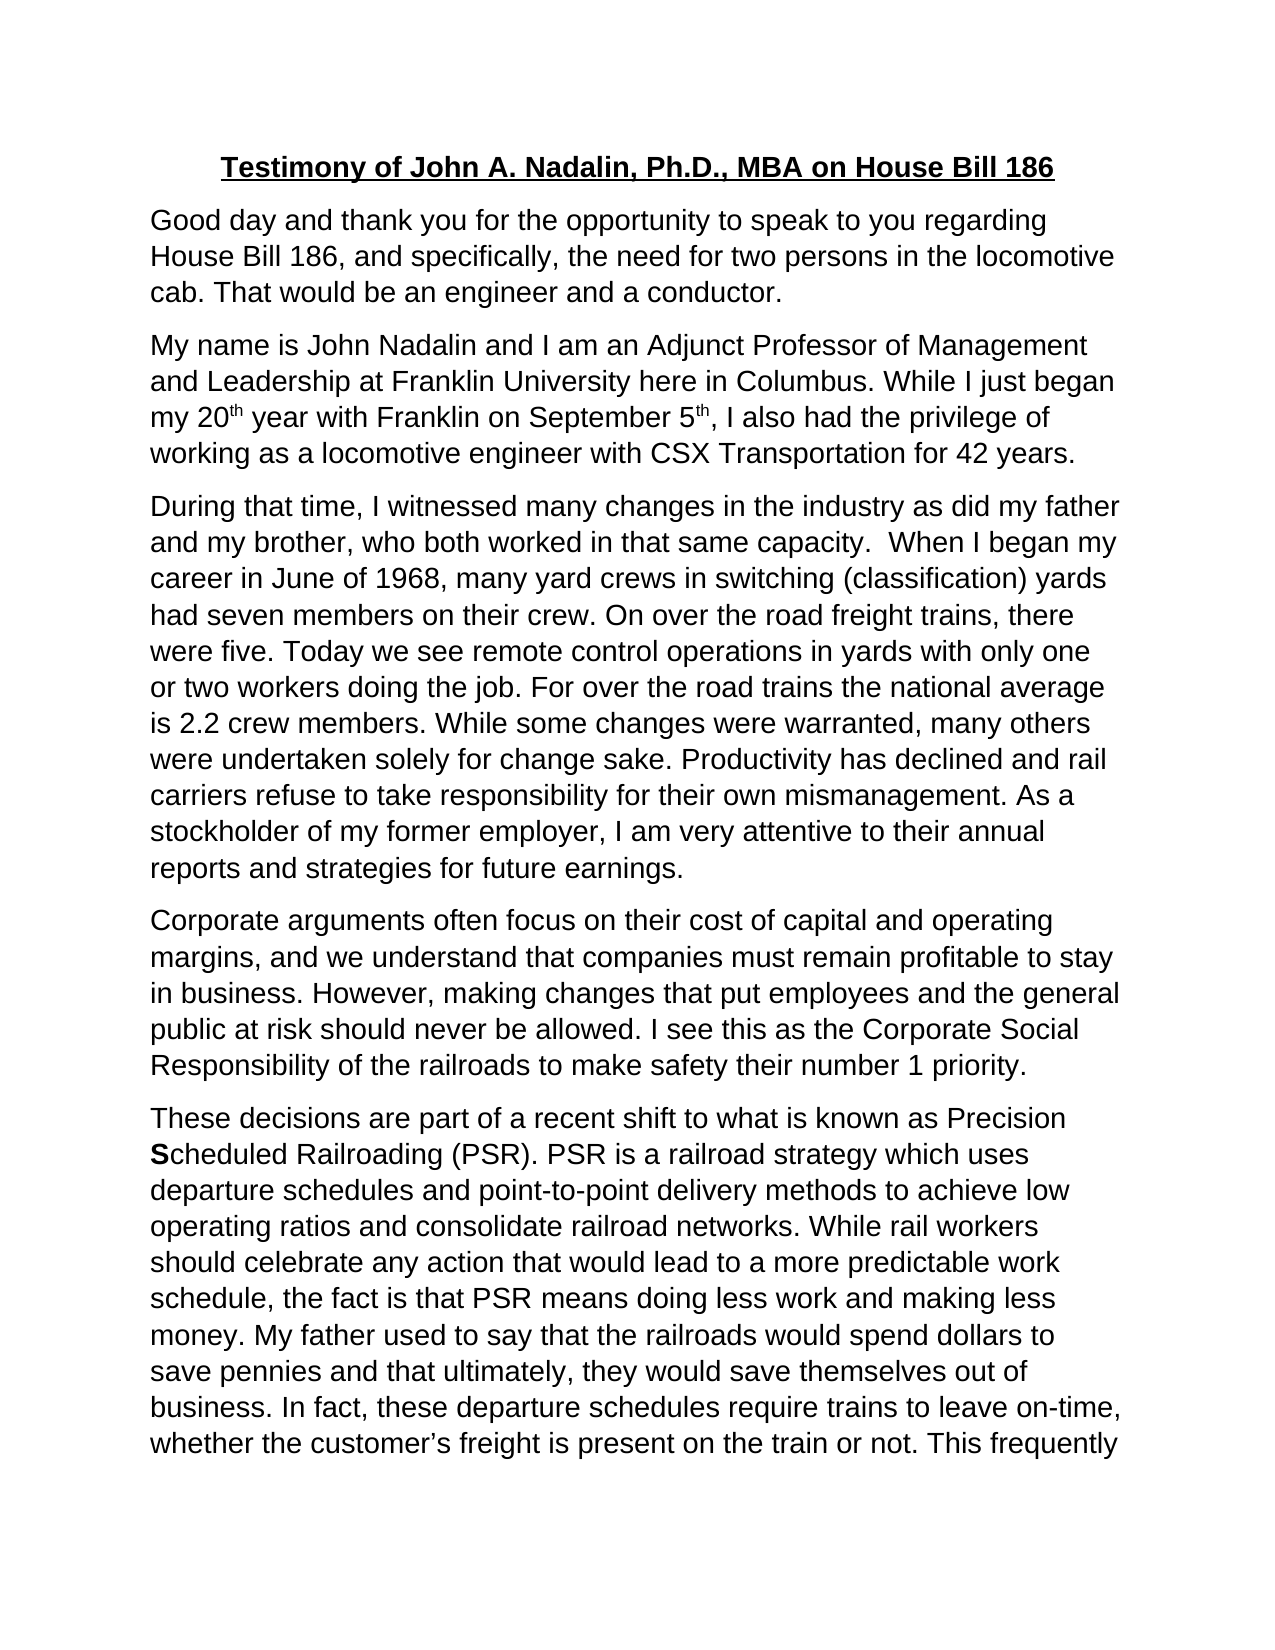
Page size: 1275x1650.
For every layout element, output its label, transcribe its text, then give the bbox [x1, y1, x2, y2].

text My name is John Nadalin and I am an Adjunct Professor of Management and Leadership at Franklin University here in Columbus. While I just began my 20th year with Franklin on September 5th, I also had the privilege of working as a locomotive engineer with CSX Transportation for 42 years. [150, 328, 1125, 470]
text Testimony of John A. Nadalin, Ph.D., MBA on House Bill 186 [150, 150, 1125, 183]
text Good day and thank you for the opportunity to speak to you regarding House Bill 186, and specifically, the need for two persons in the locomotive cab. That would be an engineer and a conductor. [150, 203, 1125, 309]
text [150, 1101, 1125, 1460]
text During that time, I witnessed many changes in the industry as did my father and my brother, who both worked in that same capacity. When I began my career in June of 1968, many yard crews in switching (classification) yards had seven members on their crew. On over the road freight trains, there were five. Today we see remote control operations in yards with only one or two workers doing the job. For over the road trains the national average is 2.2 crew members. While some changes were warranted, many others were undertaken solely for change sake. Productivity has declined and rail carriers refuse to take responsibility for their own mismanagement. As a stockholder of my former employer, I am very attentive to their annual reports and strategies for future earnings. [150, 489, 1125, 884]
text Corporate arguments often focus on their cost of capital and operating margins, and we understand that companies must remain profitable to stay in business. However, making changes that put employees and the general public at risk should never be allowed. I see this as the Corporate Social Responsibility of the railroads to make safety their number 1 priority. [150, 903, 1125, 1082]
